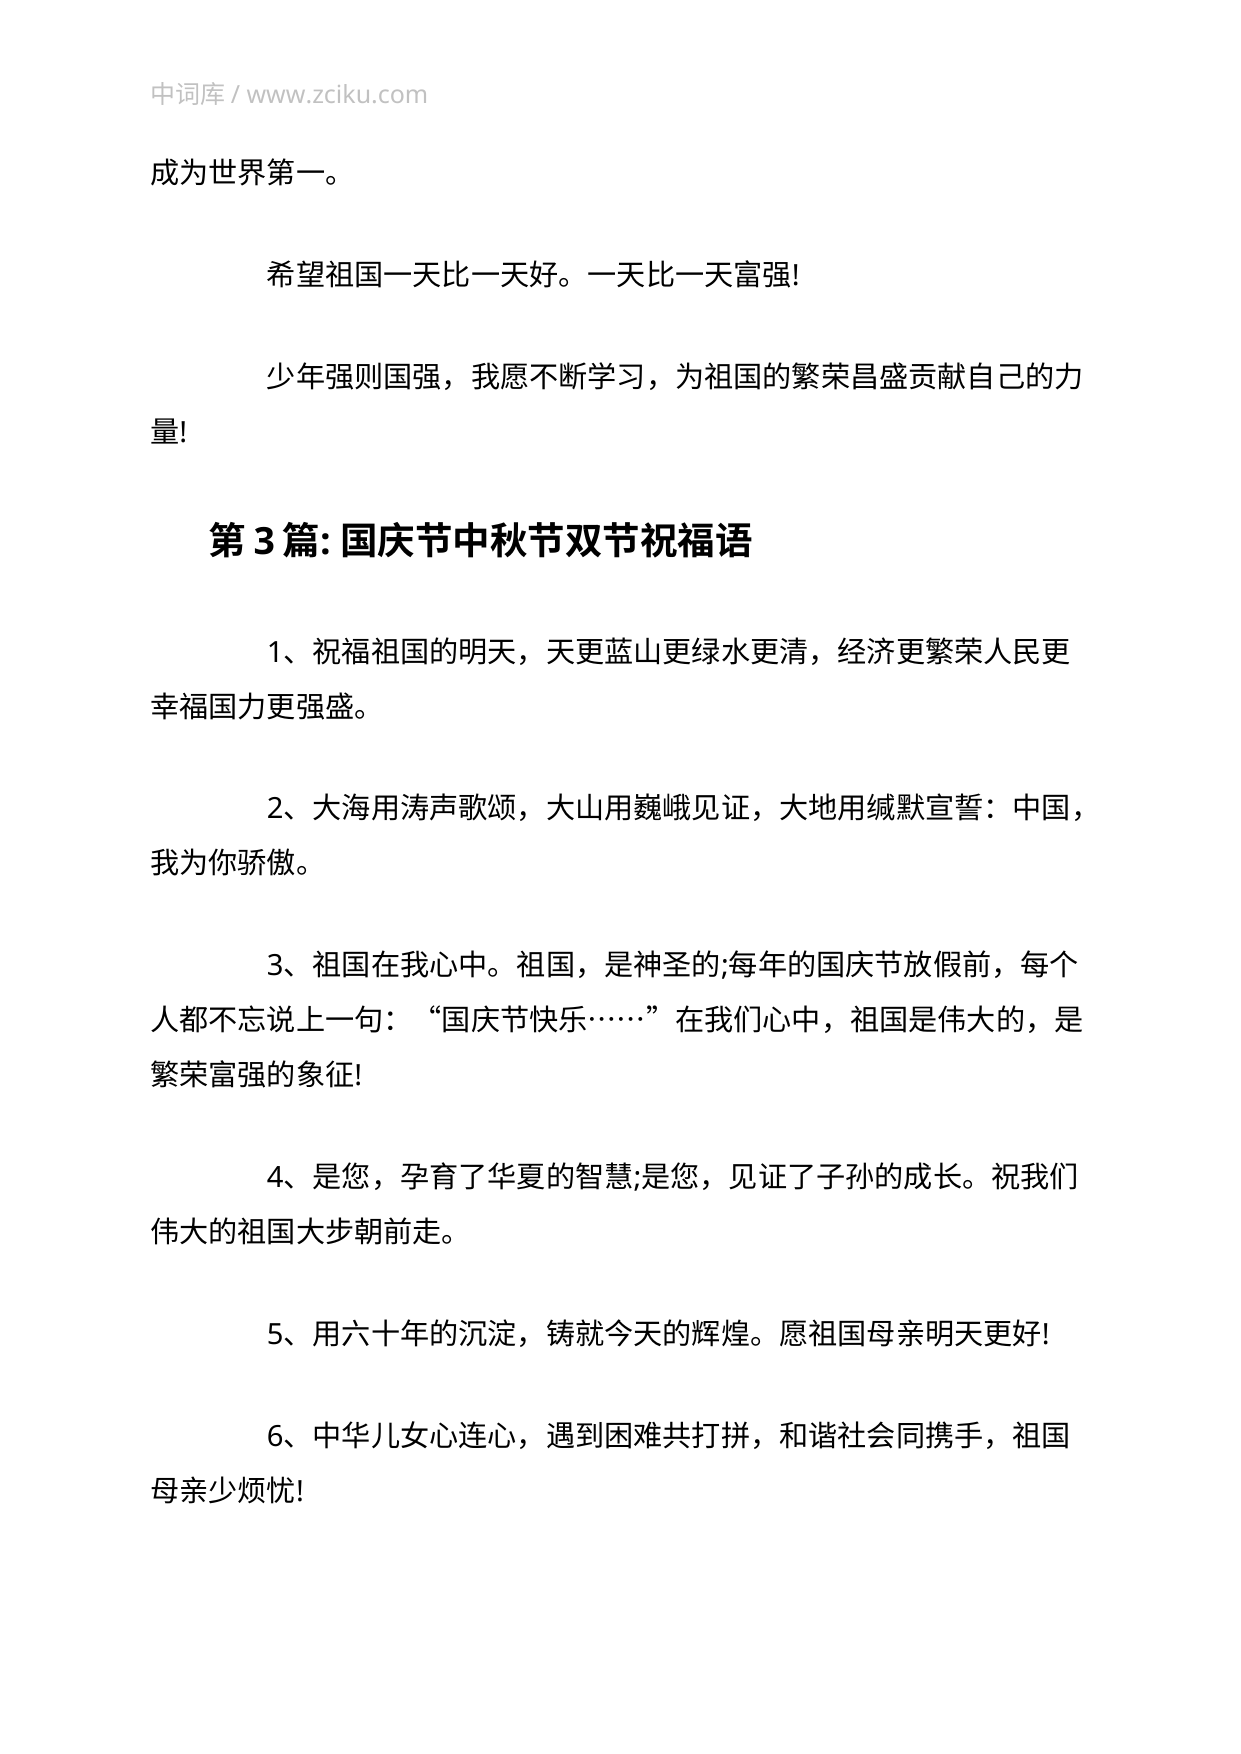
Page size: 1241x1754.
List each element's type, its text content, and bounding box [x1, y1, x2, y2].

text 3、祖国在我心中。祖国，是神圣的;每年的国庆节放假前，每个人都不忘说上一句：“国庆节快乐……”在我们心中，祖国是伟大的，是繁荣富强的象征! [150, 942, 1090, 1094]
text 希望祖国一天比一天好。一天比一天富强! [150, 252, 1090, 294]
text 2、大海用涛声歌颂，大山用巍峨见证，大地用缄默宣誓：中国，我为你骄傲。 [150, 785, 1090, 882]
text 5、用六十年的沉淀，铸就今天的辉煌。愿祖国母亲明天更好! [150, 1310, 1090, 1353]
text 1、祝福祖国的明天，天更蓝山更绿水更清，经济更繁荣人民更幸福国力更强盛。 [150, 628, 1090, 726]
text 第3篇: 国庆节中秋节双节祝福语 [150, 511, 1090, 565]
text 4、是您，孕育了华夏的智慧;是您，见证了子孙的成长。祝我们伟大的祖国大步朝前走。 [150, 1154, 1090, 1251]
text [150, 150, 1090, 192]
text 少年强则国强，我愿不断学习，为祖国的繁荣昌盛贡献自己的力量! [150, 354, 1090, 451]
text 6、中华儿女心连心，遇到困难共打拼，和谐社会同携手，祖国母亲少烦忧! [150, 1412, 1090, 1510]
